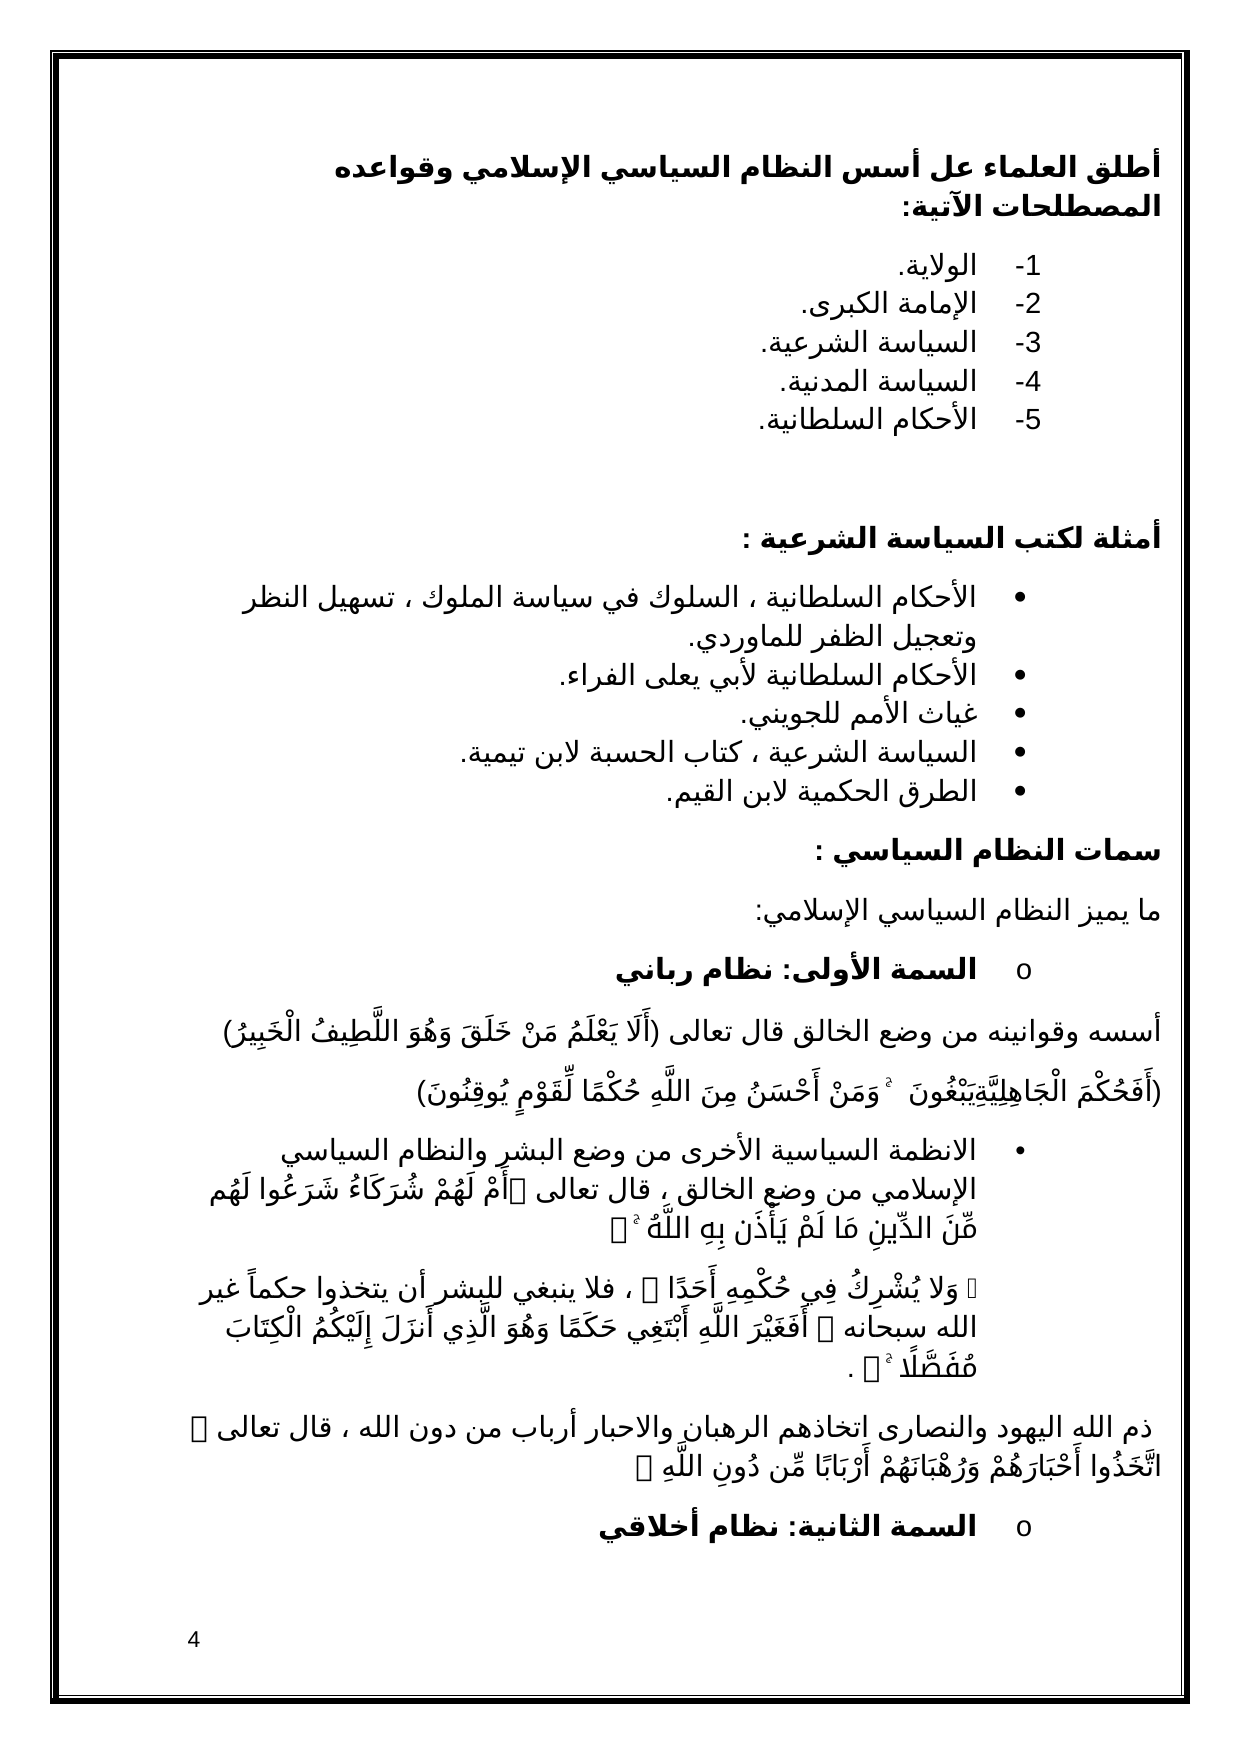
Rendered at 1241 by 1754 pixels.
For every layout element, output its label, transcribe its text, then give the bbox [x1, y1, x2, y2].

text أسسه وقوانينه من وضع الخالق قال تعالى (أَلَا يَعْلَمُ مَنْ خَلَقَ وَهُوَ اللَّطِيفُ الْخَبِيرُ) [187, 1014, 1162, 1048]
list غياث الأمم للجويني. [187, 696, 1015, 730]
list الإمامة الكبرى. [187, 286, 1015, 320]
list الولاية. [187, 248, 1015, 281]
list الأحكام السلطانية لأبي يعلى الفراء. [187, 657, 1015, 691]
text سمات النظام السياسي : [187, 833, 1162, 867]
list الأحكام السلطانية ، السلوك في سياسة الملوك ، تسهيل النظر وتعجيل الظفر للماوردي. [187, 580, 1015, 652]
list السمة الأولى: نظام رباني [187, 952, 1015, 988]
text وَلا يُشْرِكُ فِي حُكْمِهِ أَحَدًا ، فلا ينبغي للبشر أن يتخذوا حكماً غير الله سبحانه أَفَغَيْرَ اللَّهِ أَبْتَغِي حَكَمًا وَهُوَ الَّذِي أَنزَلَ إِلَيْكُمُ الْكِتَابَ مُفَصَّلًا ۚ . [187, 1271, 978, 1384]
text ذم الله اليهود والنصارى اتخاذهم الرهبان والاحبار أرباب من دون الله ، قال تعالى اتَّخَذُوا أَحْبَارَهُمْ وَرُهْبَانَهُمْ أَرْبَابًا مِّن دُونِ اللَّهِ [187, 1410, 1162, 1483]
list الطرق الحكمية لابن القيم. [187, 774, 1015, 807]
text أمثلة لكتب السياسة الشرعية : [187, 521, 1162, 554]
text (أَفَحُكْمَ الْجَاهِلِيَّةِ يَبْغُونَ ۚ وَمَنْ أَحْسَنُ مِنَ اللَّهِ حُكْمًا لِّقَوْمٍ يُوقِنُونَ) [187, 1074, 1162, 1107]
text أطلق العلماء عل أسس النظام السياسي الإسلامي وقواعده المصطلحات الآتية: [187, 150, 1162, 222]
list الانظمة السياسية الأخرى من وضع البشر والنظام السياسي الإسلامي من وضع الخالق ، قال تعالى أَمْ لَهُمْ شُرَكَاءُ شَرَعُوا لَهُم مِّنَ الدِّينِ مَا لَمْ يَأْذَن بِهِ اللَّهُ ۚ [187, 1133, 1015, 1245]
list الأحكام السلطانية. [187, 402, 1015, 436]
list السياسة الشرعية ، كتاب الحسبة لابن تيمية. [187, 735, 1015, 769]
list السمة الثانية: نظام أخلاقي [187, 1509, 1015, 1546]
list السياسة المدنية. [187, 363, 1015, 397]
list السياسة الشرعية. [187, 325, 1015, 358]
text ما يميز النظام السياسي الإسلامي: [187, 893, 1162, 926]
